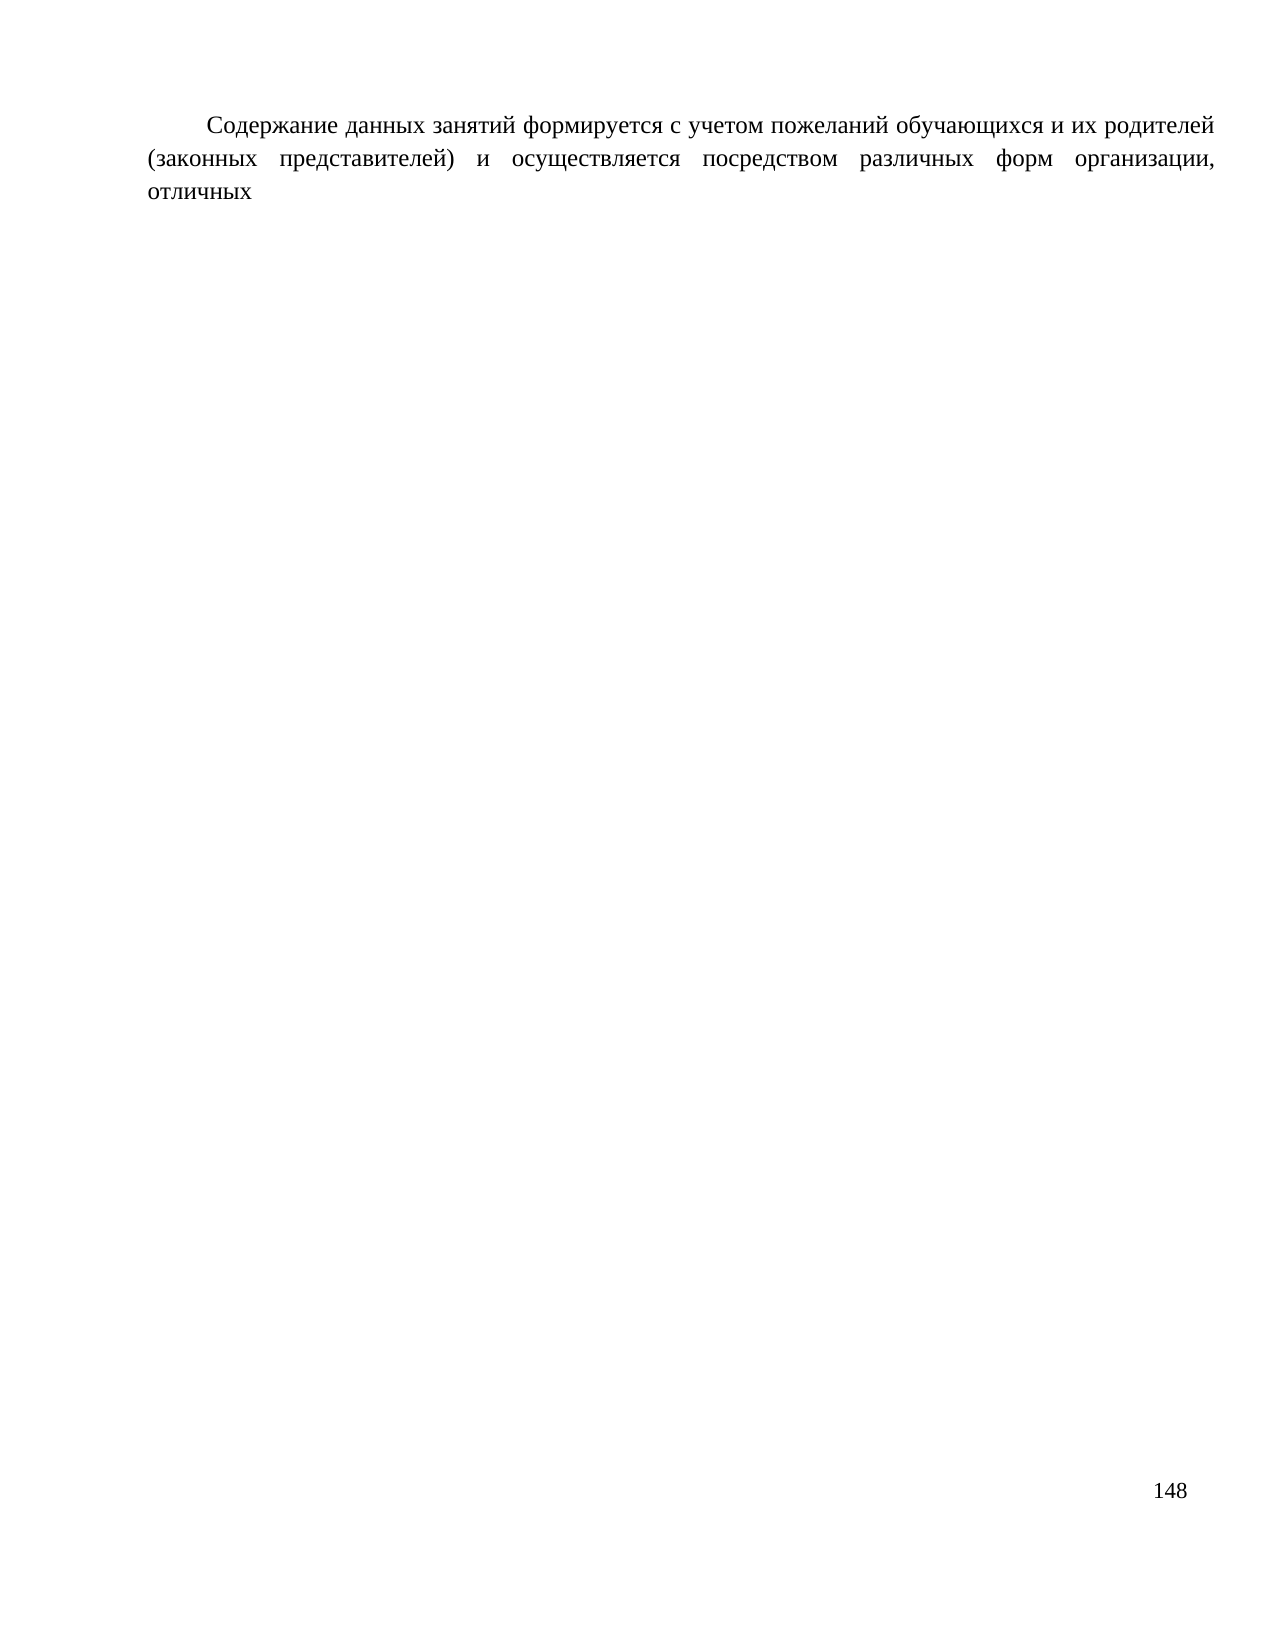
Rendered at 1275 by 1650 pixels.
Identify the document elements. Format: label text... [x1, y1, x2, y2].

text Содержание данных занятий формируется с учетом пожеланий обучающихся и их родителей (законных представителей) и осуществляется посредством различных форм организации, отличных [147, 110, 1215, 205]
